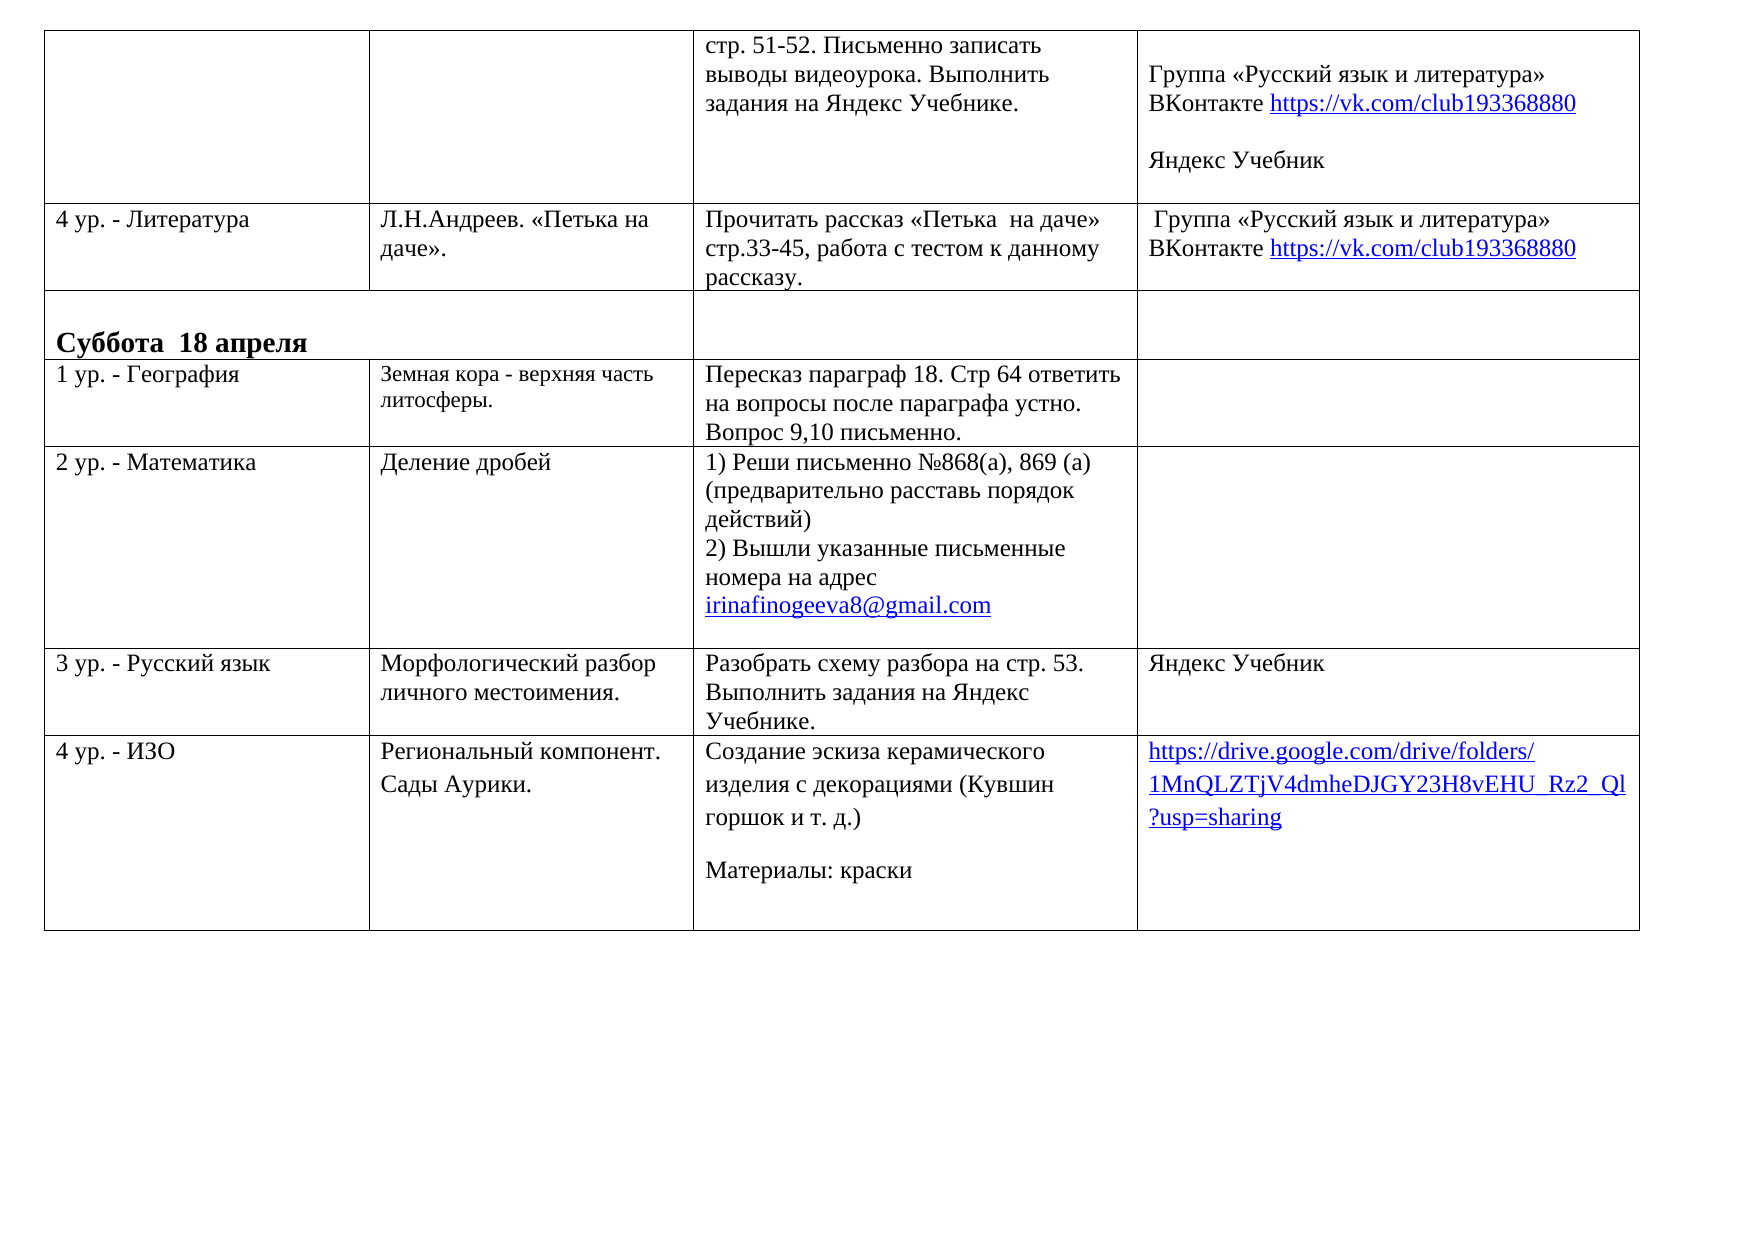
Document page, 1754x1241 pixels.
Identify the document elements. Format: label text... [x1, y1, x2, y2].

table_cell Разобрать схему разбора на стр. 53. Выполнить задания на Яндекс Учебнике. [694, 649, 1137, 735]
table_cell Л.Н.Андреев. «Петька на даче». [370, 204, 693, 290]
table_cell [694, 291, 1137, 358]
table_cell Группа «Русский язык и литература» ВКонтакте https://vk.com/club193368880 [1138, 204, 1639, 290]
table_cell Прочитать рассказ «Петька на даче» стр.33-45, работа с тестом к данному рассказу. [694, 204, 1137, 290]
table_cell 1) Реши письменно №868(а), 869 (а) (предварительно расставь порядок действий) 2) Вышли указанные письменные номера на адрес irinafinogeeva8@gmail.com [694, 447, 1137, 647]
table_cell Земная кора - верхняя часть литосферы. [370, 360, 693, 446]
table_cell Пересказ параграф 18. Стр 64 ответить на вопросы после параграфа устно. Вопрос 9,10 письменно. [694, 360, 1137, 446]
table_cell 1 ур. - География [45, 360, 369, 446]
table_cell 4 ур. - Литература [45, 204, 369, 290]
table_cell Яндекс Учебник [1138, 649, 1639, 735]
table_cell 3 ур. - Русский язык [45, 649, 369, 735]
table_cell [1138, 31, 1639, 203]
table_cell https://drive.google.com/drive/folders/1MnQLZTjV4dmheDJGY23H8vEHU_Rz2_Ql?usp=sharing [1138, 736, 1639, 930]
table_cell 2 ур. - Математика [45, 447, 369, 647]
table_cell [1138, 447, 1639, 647]
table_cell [45, 31, 369, 203]
table_cell 4 ур. - ИЗО [45, 736, 369, 930]
table_cell Региональный компонент. Сады Аурики. [370, 736, 693, 930]
table_cell [1138, 291, 1639, 358]
table_cell Деление дробей [370, 447, 693, 647]
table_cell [694, 31, 1137, 203]
table_cell Морфологический разбор личного местоимения. [370, 649, 693, 735]
table_cell Создание эскиза керамического изделия с декорациями (Кувшин горшок и т. д.) Материалы: краски [694, 736, 1137, 930]
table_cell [370, 31, 693, 203]
table_cell [1138, 360, 1639, 446]
table_cell Суббота 18 апреля [45, 291, 693, 358]
